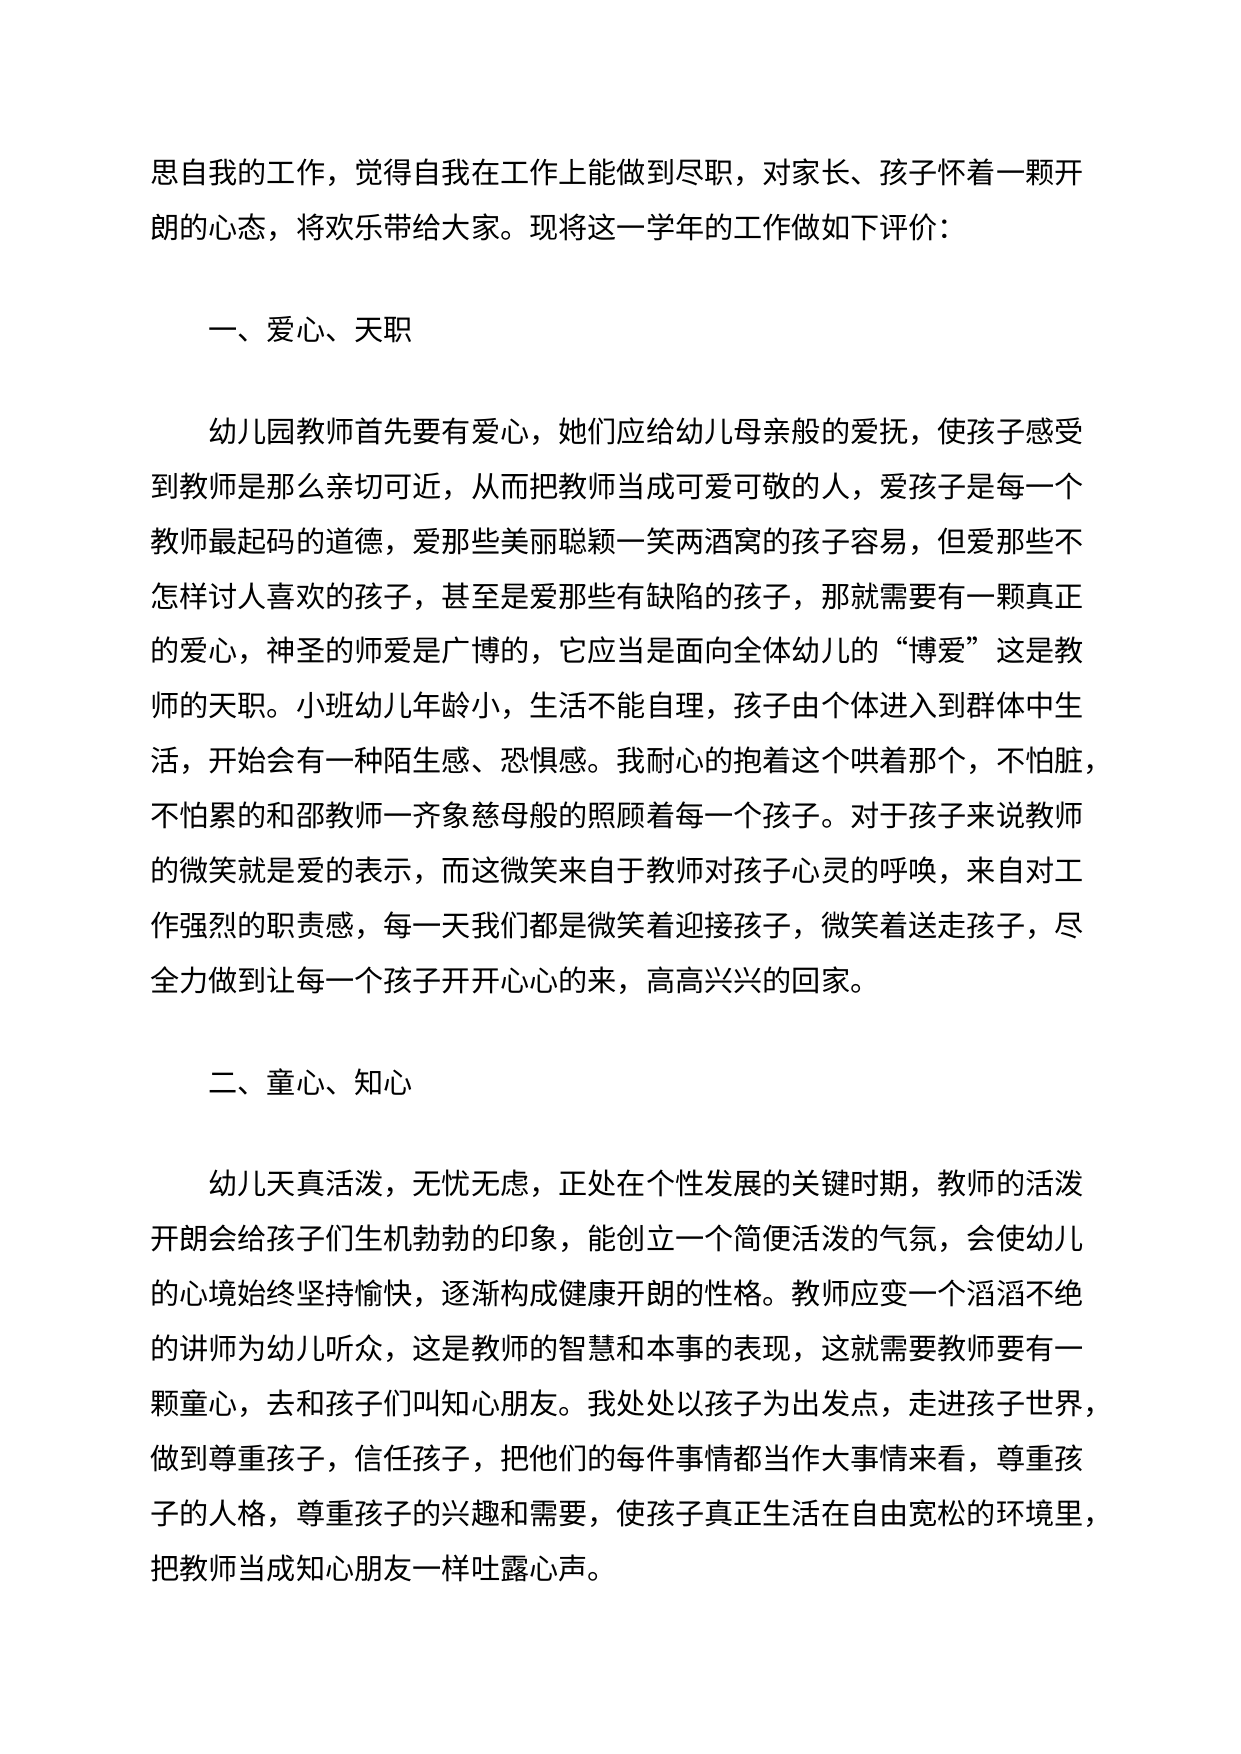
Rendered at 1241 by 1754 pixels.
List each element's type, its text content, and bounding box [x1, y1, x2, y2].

text 幼儿园教师首先要有爱心，她们应给幼儿母亲般的爱抚，使孩子感受到教师是那么亲切可近，从而把教师当成可爱可敬的人，爱孩子是每一个教师最起码的道德，爱那些美丽聪颖一笑两酒窝的孩子容易，但爱那些不怎样讨人喜欢的孩子，甚至是爱那些有缺陷的孩子，那就需要有一颗真正的爱心，神圣的师爱是广博的，它应当是面向全体幼儿的“博爱”这是教师的天职。小班幼儿年龄小，生活不能自理，孩子由个体进入到群体中生活，开始会有一种陌生感、恐惧感。我耐心的抱着这个哄着那个，不怕脏，不怕累的和邵教师一齐象慈母般的照顾着每一个孩子。对于孩子来说教师的微笑就是爱的表示，而这微笑来自于教师对孩子心灵的呼唤，来自对工作强烈的职责感，每一天我们都是微笑着迎接孩子，微笑着送走孩子，尽全力做到让每一个孩子开开心心的来，高高兴兴的回家。 [150, 408, 1090, 1000]
text 二、童心、知心 [150, 1059, 1090, 1101]
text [150, 150, 1090, 247]
text 一、爱心、天职 [150, 307, 1090, 349]
text 幼儿天真活泼，无忧无虑，正处在个性发展的关键时期，教师的活泼开朗会给孩子们生机勃勃的印象，能创立一个简便活泼的气氛，会使幼儿的心境始终坚持愉快，逐渐构成健康开朗的性格。教师应变一个滔滔不绝的讲师为幼儿听众，这是教师的智慧和本事的表现，这就需要教师要有一颗童心，去和孩子们叫知心朋友。我处处以孩子为出发点，走进孩子世界，做到尊重孩子，信任孩子，把他们的每件事情都当作大事情来看，尊重孩子的人格，尊重孩子的兴趣和需要，使孩子真正生活在自由宽松的环境里，把教师当成知心朋友一样吐露心声。 [150, 1161, 1090, 1587]
